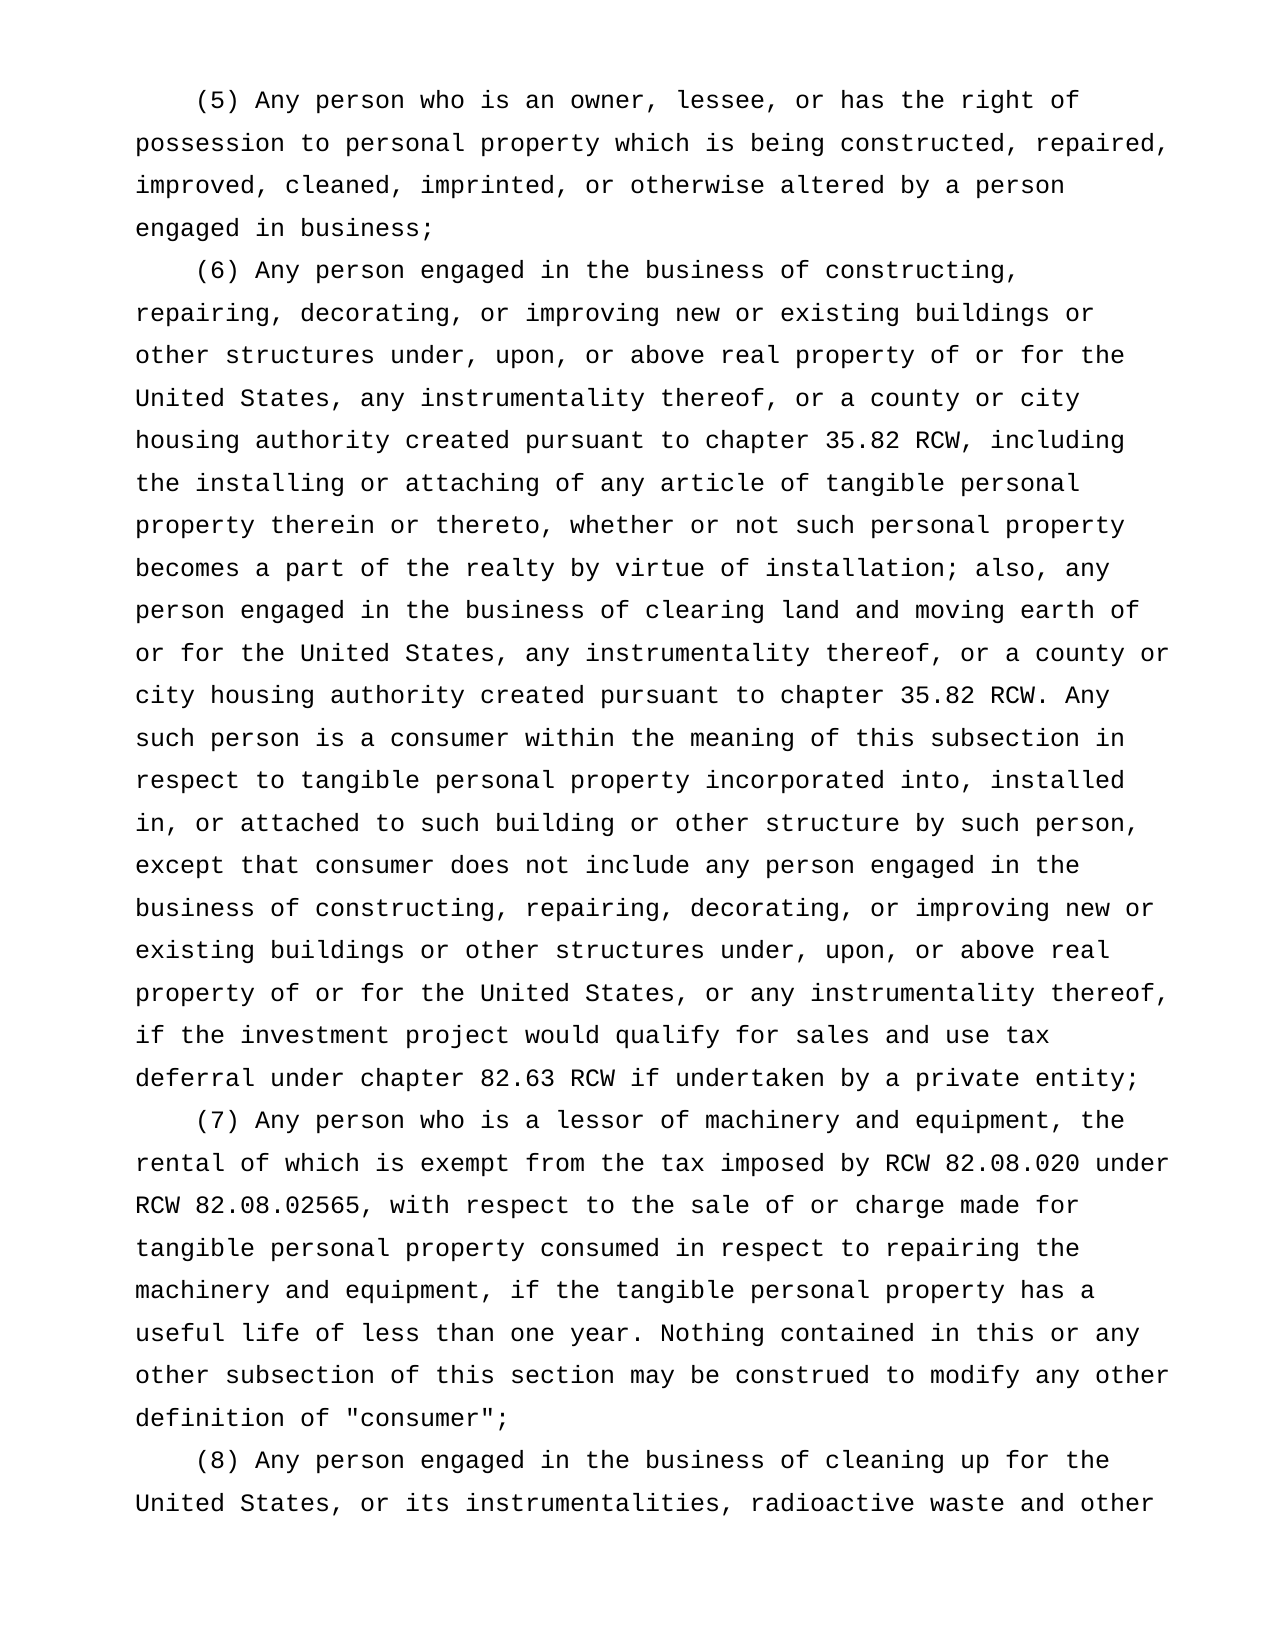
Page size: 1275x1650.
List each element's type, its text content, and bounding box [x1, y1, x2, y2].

text (6) Any person engaged in the business of constructing, repairing, decorating, or improving new or existing buildings or other structures under, upon, or above real property of or for the United States, any instrumentality thereof, or a county or city housing authority created pursuant to chapter 35.82 RCW, including the installing or attaching of any article of tangible personal property therein or thereto, whether or not such personal property becomes a part of the realty by virtue of installation; also, any person engaged in the business of clearing land and moving earth of or for the United States, any instrumentality thereof, or a county or city housing authority created pursuant to chapter 35.82 RCW. Any such person is a consumer within the meaning of this subsection in respect to tangible personal property incorporated into, installed in, or attached to such building or other structure by such person, except that consumer does not include any person engaged in the business of constructing, repairing, decorating, or improving new or existing buildings or other structures under, upon, or above real property of or for the United States, or any instrumentality thereof, if the investment project would qualify for sales and use tax deferral under chapter 82.63 RCW if undertaken by a private entity; [135, 245, 1170, 1095]
text (5) Any person who is an owner, lessee, or has the right of possession to personal property which is being constructed, repaired, improved, cleaned, imprinted, or otherwise altered by a person engaged in business; [135, 75, 1170, 245]
text (7) Any person who is a lessor of machinery and equipment, the rental of which is exempt from the tax imposed by RCW 82.08.020 under RCW 82.08.02565, with respect to the sale of or charge made for tangible personal property consumed in respect to repairing the machinery and equipment, if the tangible personal property has a useful life of less than one year. Nothing contained in this or any other subsection of this section may be construed to modify any other definition of "consumer"; [135, 1095, 1170, 1435]
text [135, 1435, 1170, 1520]
